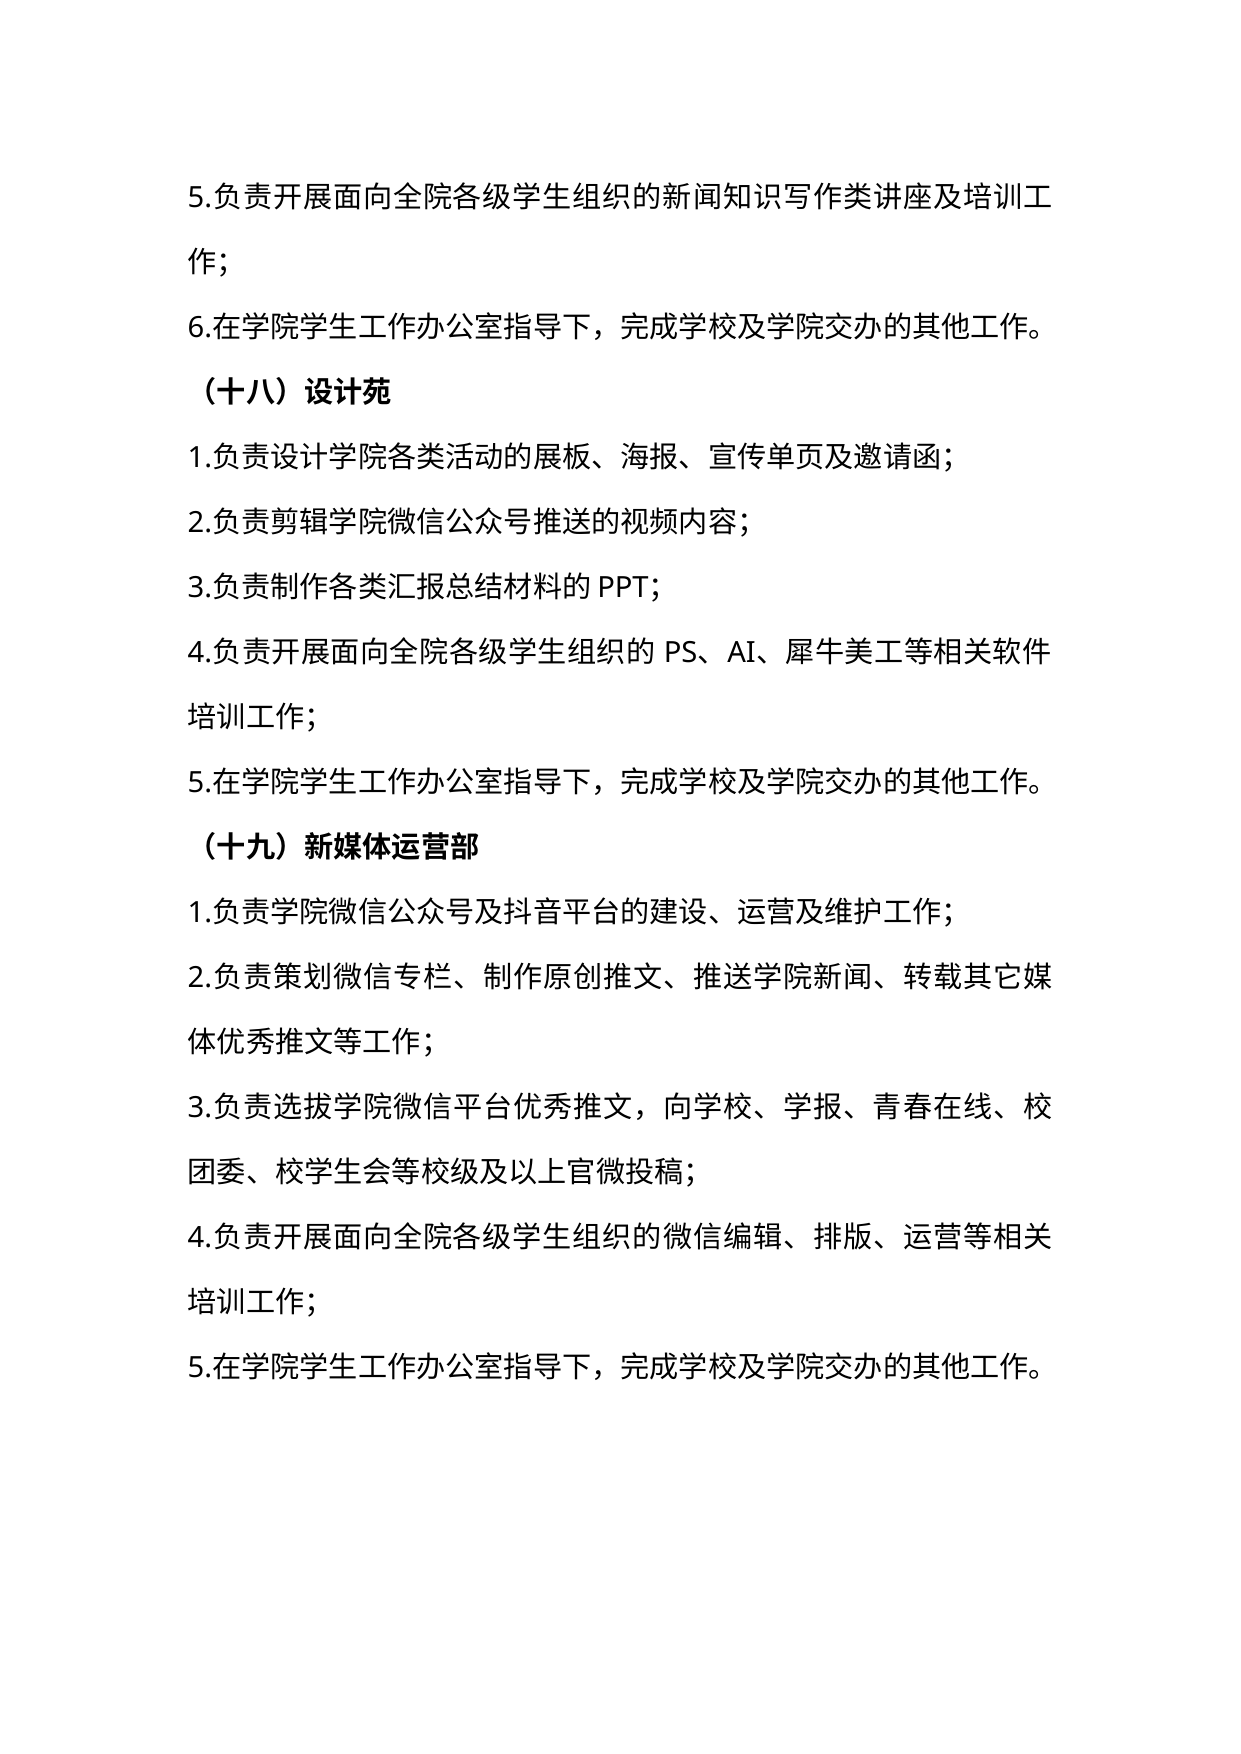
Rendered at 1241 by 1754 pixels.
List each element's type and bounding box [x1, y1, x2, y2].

text [187, 162, 1053, 1397]
